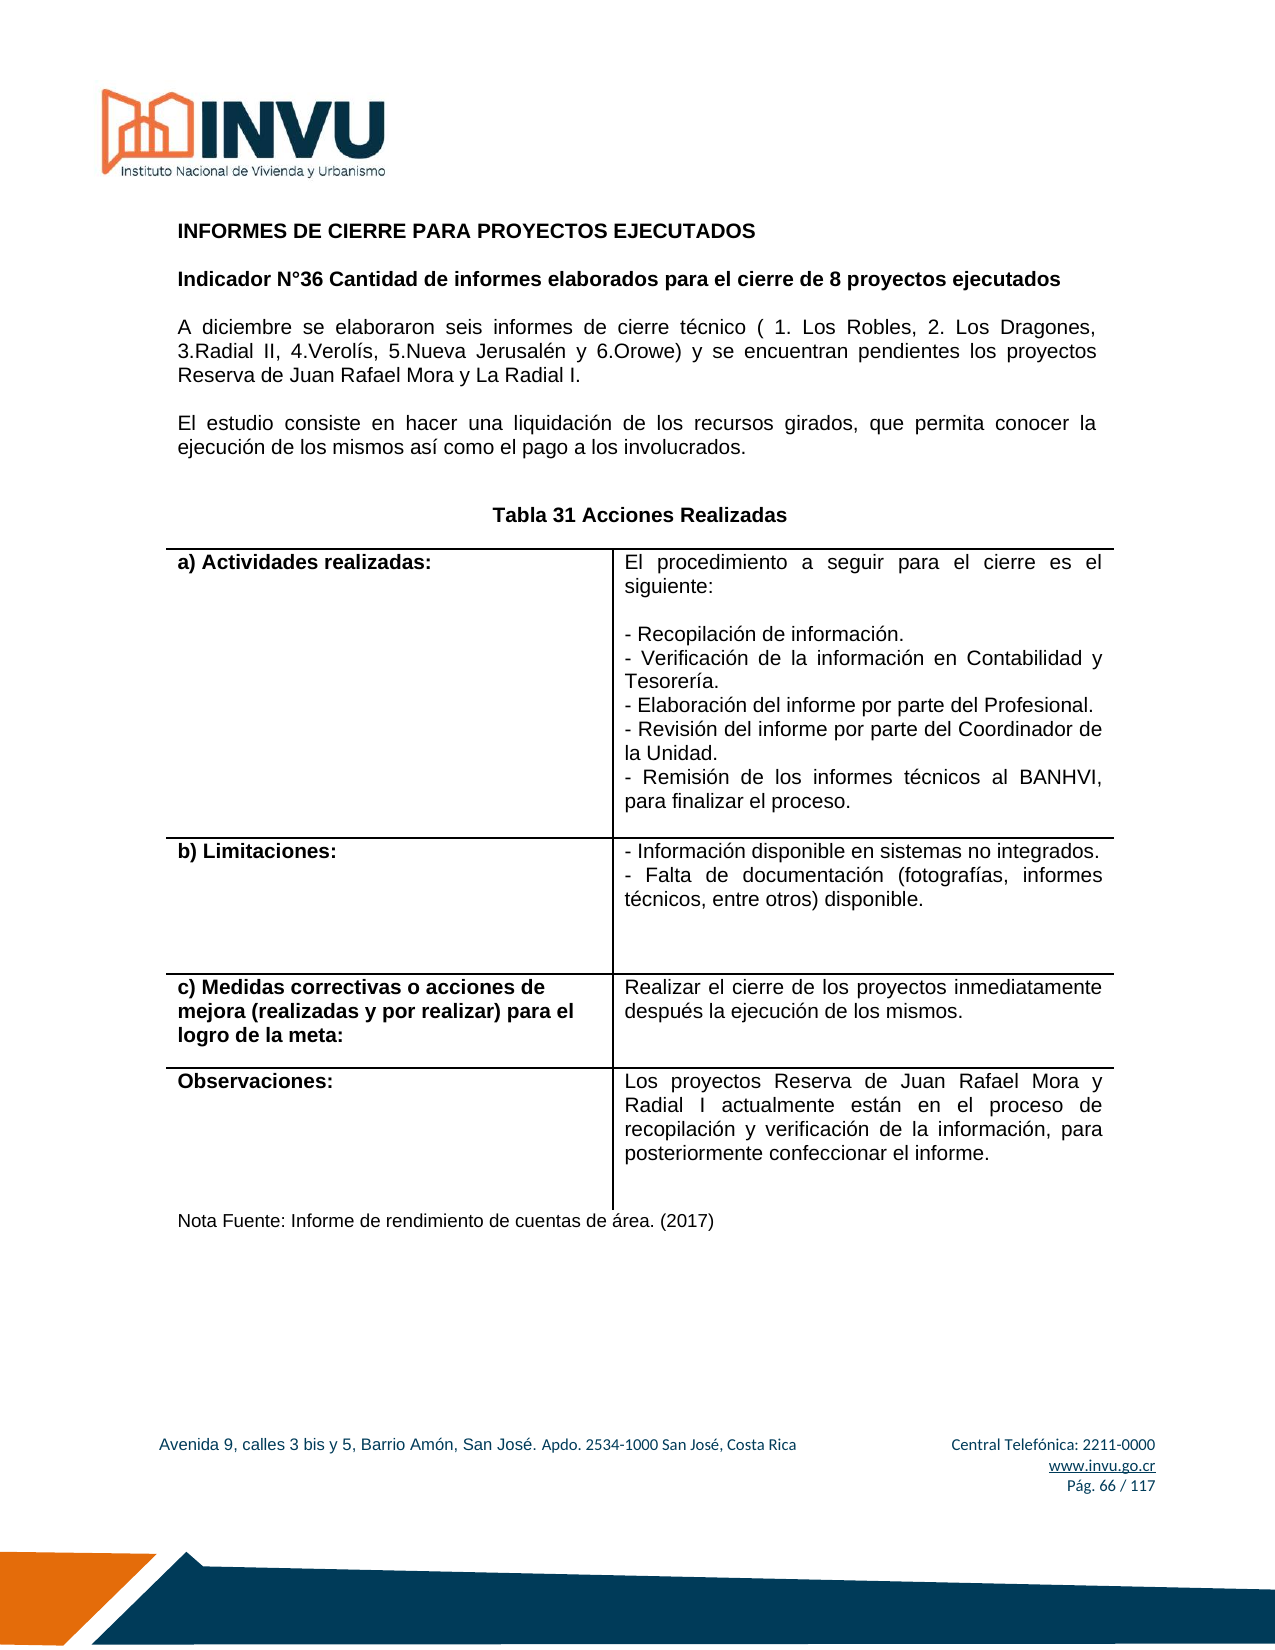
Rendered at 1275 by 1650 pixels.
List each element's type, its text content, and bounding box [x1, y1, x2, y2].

table_cell c) Medidas correctivas o acciones de mejora (realizadas y por realizar) para el logro de la meta: [166, 975, 612, 1067]
text El estudio consiste en hacer una liquidación de los recursos girados, que permita conocer la ejecución de los mismos así como el pago a los involucrados. [177, 411, 1098, 458]
picture [614, 1442, 619, 1450]
text A diciembre se elaboraron seis informes de cierre técnico ( 1. Los Robles, 2. Los Dragones, 3.Radial II, 4.Verolís, 5.Nueva Jerusalén y 6.Orowe) y se encuentran pendientes los proyectos Reserva de Juan Rafael Mora y La Radial I. [177, 315, 1098, 387]
picture [463, 1438, 472, 1444]
text INFORMES DE CIERRE PARA PROYECTOS EJECUTADOS [177, 219, 1098, 243]
table_cell Los proyectos Reserva de Juan Rafael Mora y Radial I actualmente están en el proceso de recopilación y verificación de la información, para posteriormente confeccionar el informe. [614, 1069, 1114, 1209]
picture [1120, 1480, 1126, 1492]
table_cell a) Actividades realizadas: [166, 550, 612, 837]
table_cell b) Limitaciones: [166, 839, 612, 973]
picture [1033, 1439, 1038, 1450]
table_cell Realizar el cierre de los proyectos inmediatamente después la ejecución de los mismos. [614, 975, 1114, 1067]
text Indicador N°36 Cantidad de informes elaborados para el cierre de 8 proyectos ejecutados [177, 267, 1098, 291]
text Nota Fuente: Informe de rendimiento de cuentas de área. (2017) [177, 1209, 1098, 1231]
picture [1148, 1480, 1155, 1491]
table_cell - Información disponible en sistemas no integrados. - Falta de documentación (fotografías, informes técnicos, entre otros) disponible. [614, 839, 1114, 973]
picture [361, 1439, 370, 1450]
table_cell Observaciones: [166, 1069, 612, 1209]
picture [484, 1441, 490, 1450]
table_header Tabla 31 Acciones Realizadas [166, 459, 1114, 548]
picture [202, 1438, 208, 1450]
table_cell El procedimiento a seguir para el cierre es el siguiente: - Recopilación de información. - Verificación de la información en Contabilidad y Tesorería. - Elaboración del informe por parte del Profesional. - Revisión del informe por parte del Coordinador de la Unidad. - Remisión de los informes técnicos al BANHVI, para finalizar el proceso. [614, 550, 1114, 837]
picture [92, 80, 389, 184]
